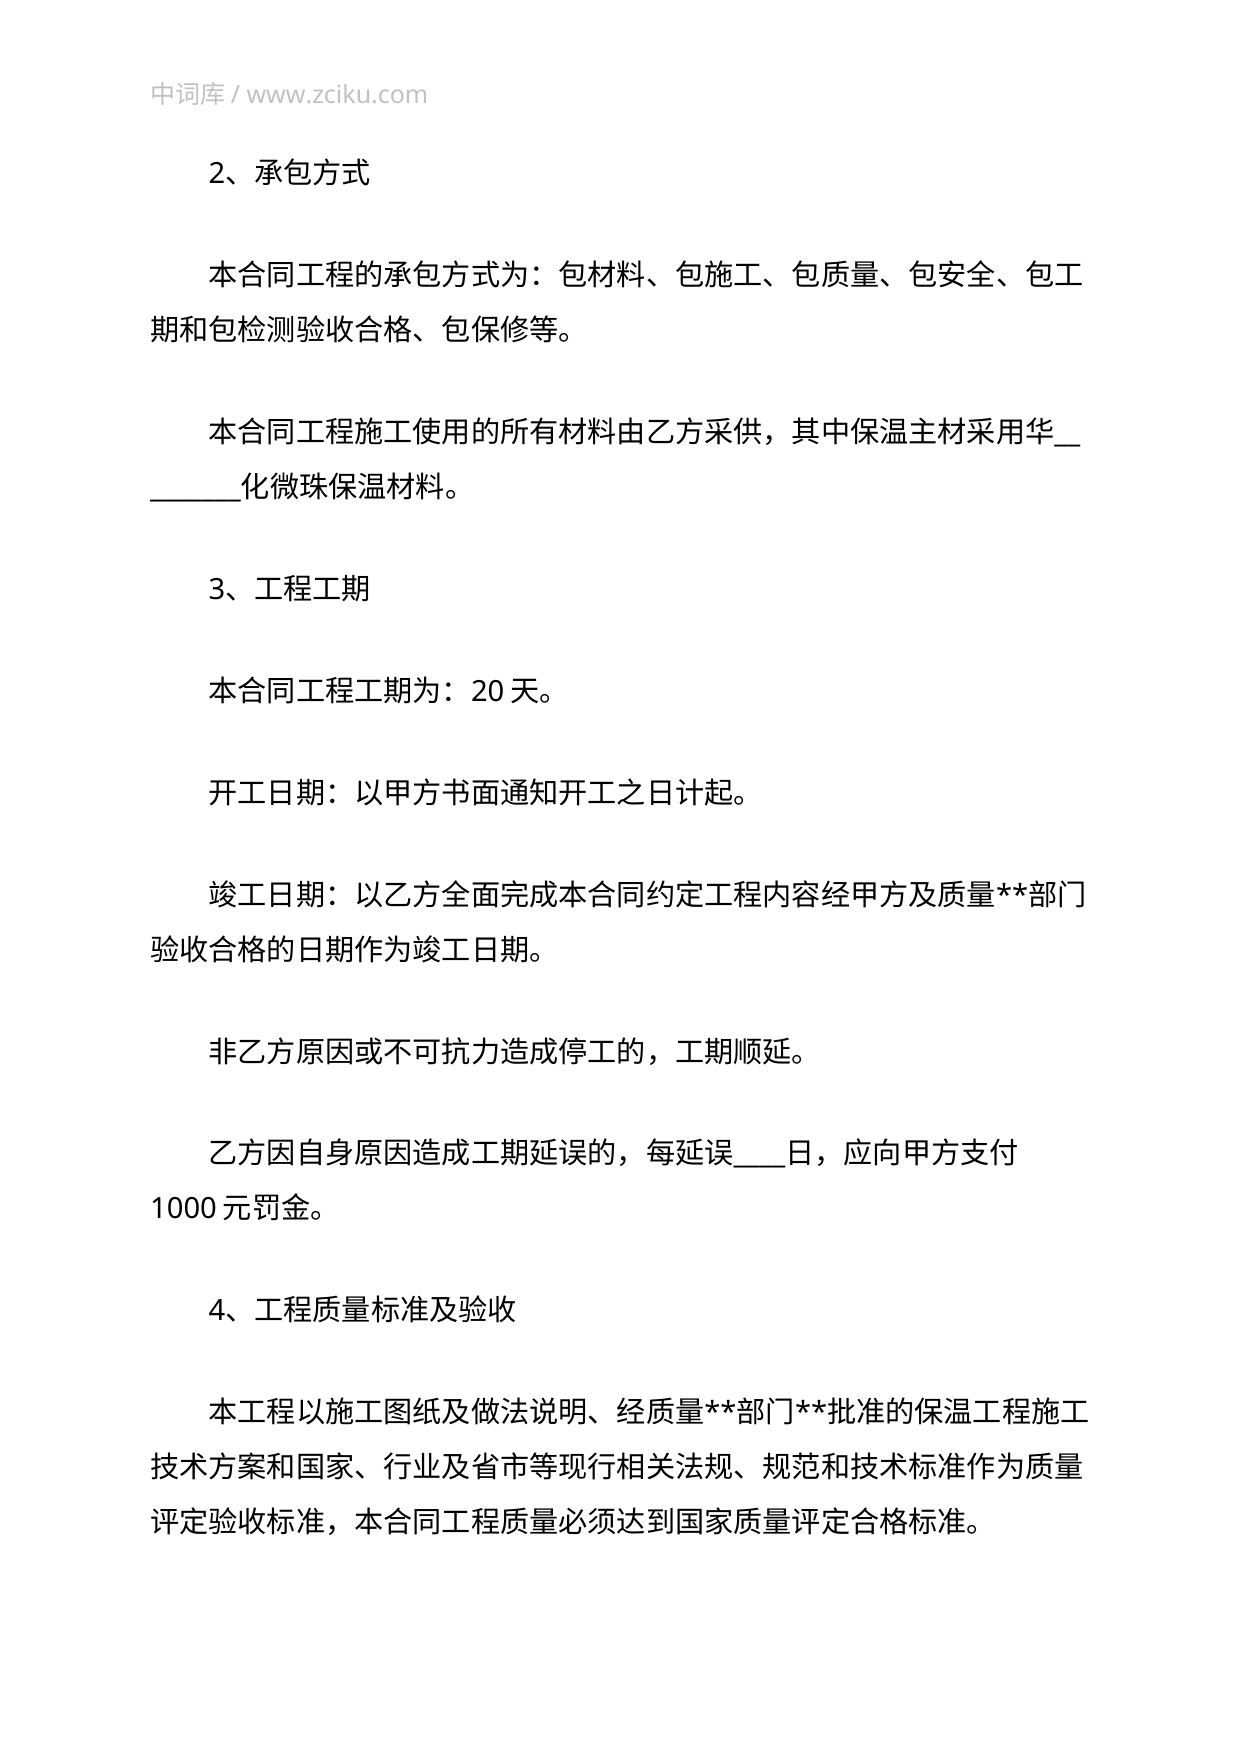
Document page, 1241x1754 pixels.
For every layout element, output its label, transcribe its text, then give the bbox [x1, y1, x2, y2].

text 2、承包方式 [150, 150, 1090, 192]
text 本合同工程的承包方式为：包材料、包施工、包质量、包安全、包工期和包检测验收合格、包保修等。 [150, 252, 1090, 349]
text 非乙方原因或不可抗力造成停工的，工期顺延。 [150, 1028, 1090, 1070]
text 乙方因自身原因造成工期延误的，每延误____日，应向甲方支付1000元罚金。 [150, 1130, 1090, 1227]
text 3、工程工期 [150, 566, 1090, 608]
text 开工日期：以甲方书面通知开工之日计起。 [150, 769, 1090, 812]
text 本合同工程工期为：20天。 [150, 668, 1090, 710]
text 本合同工程施工使用的所有材料由乙方采供，其中保温主材采用华_________化微珠保温材料。 [150, 409, 1090, 506]
text 4、工程质量标准及验收 [150, 1287, 1090, 1329]
text 本工程以施工图纸及做法说明、经质量**部门**批准的保温工程施工技术方案和国家、行业及省市等现行相关法规、规范和技术标准作为质量评定验收标准，本合同工程质量必须达到国家质量评定合格标准。 [150, 1389, 1090, 1541]
text 竣工日期：以乙方全面完成本合同约定工程内容经甲方及质量**部门验收合格的日期作为竣工日期。 [150, 871, 1090, 969]
